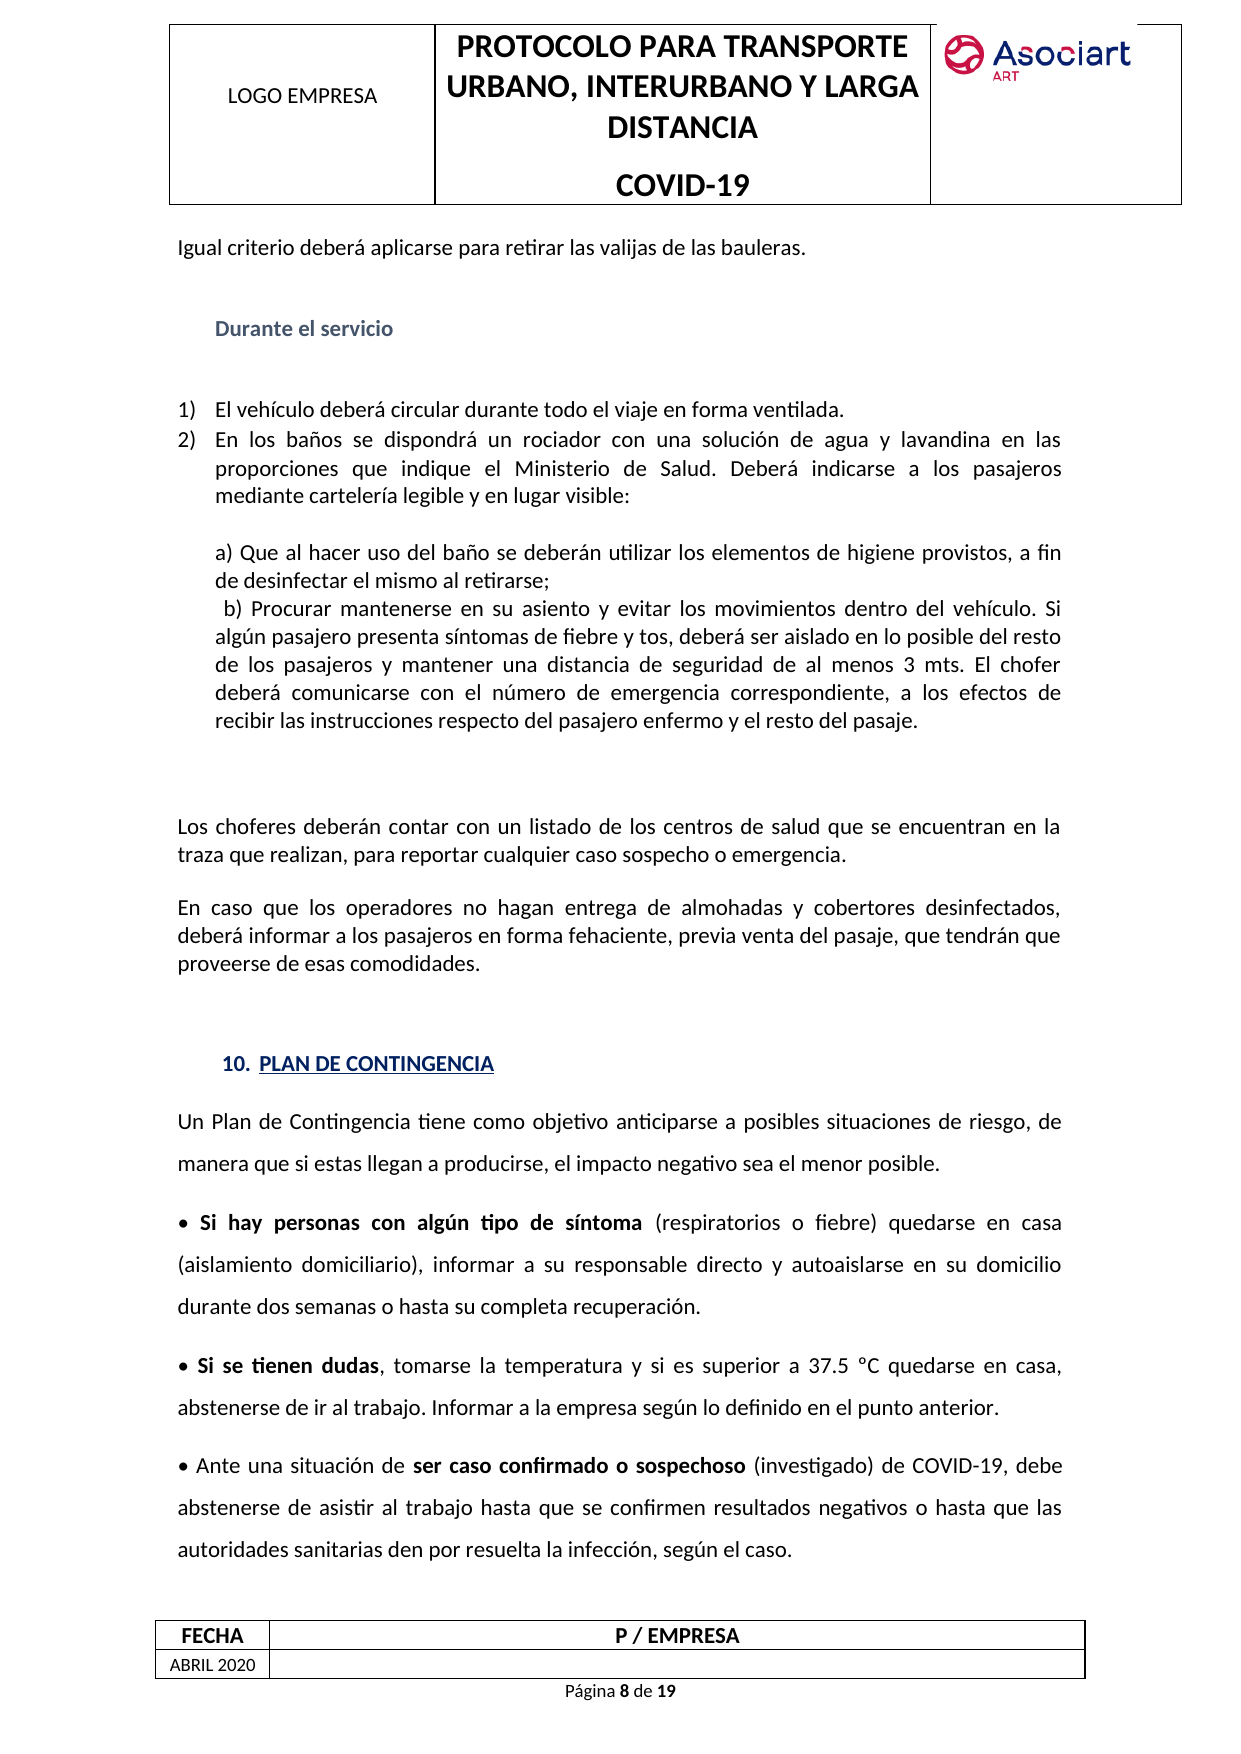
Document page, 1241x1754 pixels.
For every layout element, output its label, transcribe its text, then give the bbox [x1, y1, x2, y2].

list PLAN DE CONTINGENCIA [222, 1049, 1063, 1077]
text En caso que los operadores no hagan entrega de almohadas y cobertores desinfectados, deberá informar a los pasajeros en forma fehaciente, previa venta del pasaje, que tendrán que proveerse de esas comodidades. [177, 893, 1063, 977]
list En los baños se dispondrá un rociador con una solución de agua y lavandina en las proporciones que indique el Ministerio de Salud. Deberá indicarse a los pasajeros mediante cartelería legible y en lugar visible: [177, 426, 1063, 510]
list a) Que al hacer uso del baño se deberán utilizar los elementos de higiene provistos, a fin de desinfectar el mismo al retirarse; [215, 538, 1063, 594]
text Un Plan de Contingencia tiene como objetivo anticiparse a posibles situaciones de riesgo, de manera que si estas llegan a producirse, el impacto negativo sea el menor posible. [177, 1107, 1063, 1177]
text Durante el servicio [215, 314, 1063, 342]
text • Si hay personas con algún tipo de síntoma (respiratorios o fiebre) quedarse en casa (aislamiento domiciliario), informar a su responsable directo y autoaislarse en su domicilio durante dos semanas o hasta su completa recuperación. [177, 1208, 1063, 1320]
picture [936, 24, 1138, 91]
list El vehículo deberá circular durante todo el viaje en forma ventilada. [177, 395, 1063, 423]
text Igual criterio deberá aplicarse para retirar las valijas de las bauleras. [177, 233, 1063, 261]
list b) Procurar mantenerse en su asiento y evitar los movimientos dentro del vehículo. Si algún pasajero presenta síntomas de fiebre y tos, deberá ser aislado en lo posible del resto de los pasajeros y mantener una distancia de seguridad de al menos 3 mts. El chofer deberá comunicarse con el número de emergencia correspondiente, a los efectos de recibir las instrucciones respecto del pasajero enfermo y el resto del pasaje. [215, 594, 1063, 734]
text • Ante una situación de ser caso confirmado o sospechoso (investigado) de COVID-19, debe abstenerse de asistir al trabajo hasta que se confirmen resultados negativos o hasta que las autoridades sanitarias den por resuelta la infección, según el caso. [177, 1451, 1063, 1563]
text • Si se tienen dudas, tomarse la temperatura y si es superior a 37.5 ºC quedarse en casa, abstenerse de ir al trabajo. Informar a la empresa según lo definido en el punto anterior. [177, 1351, 1063, 1421]
text Los choferes deberán contar con un listado de los centros de salud que se encuentran en la traza que realizan, para reportar cualquier caso sospecho o emergencia. [177, 812, 1063, 868]
